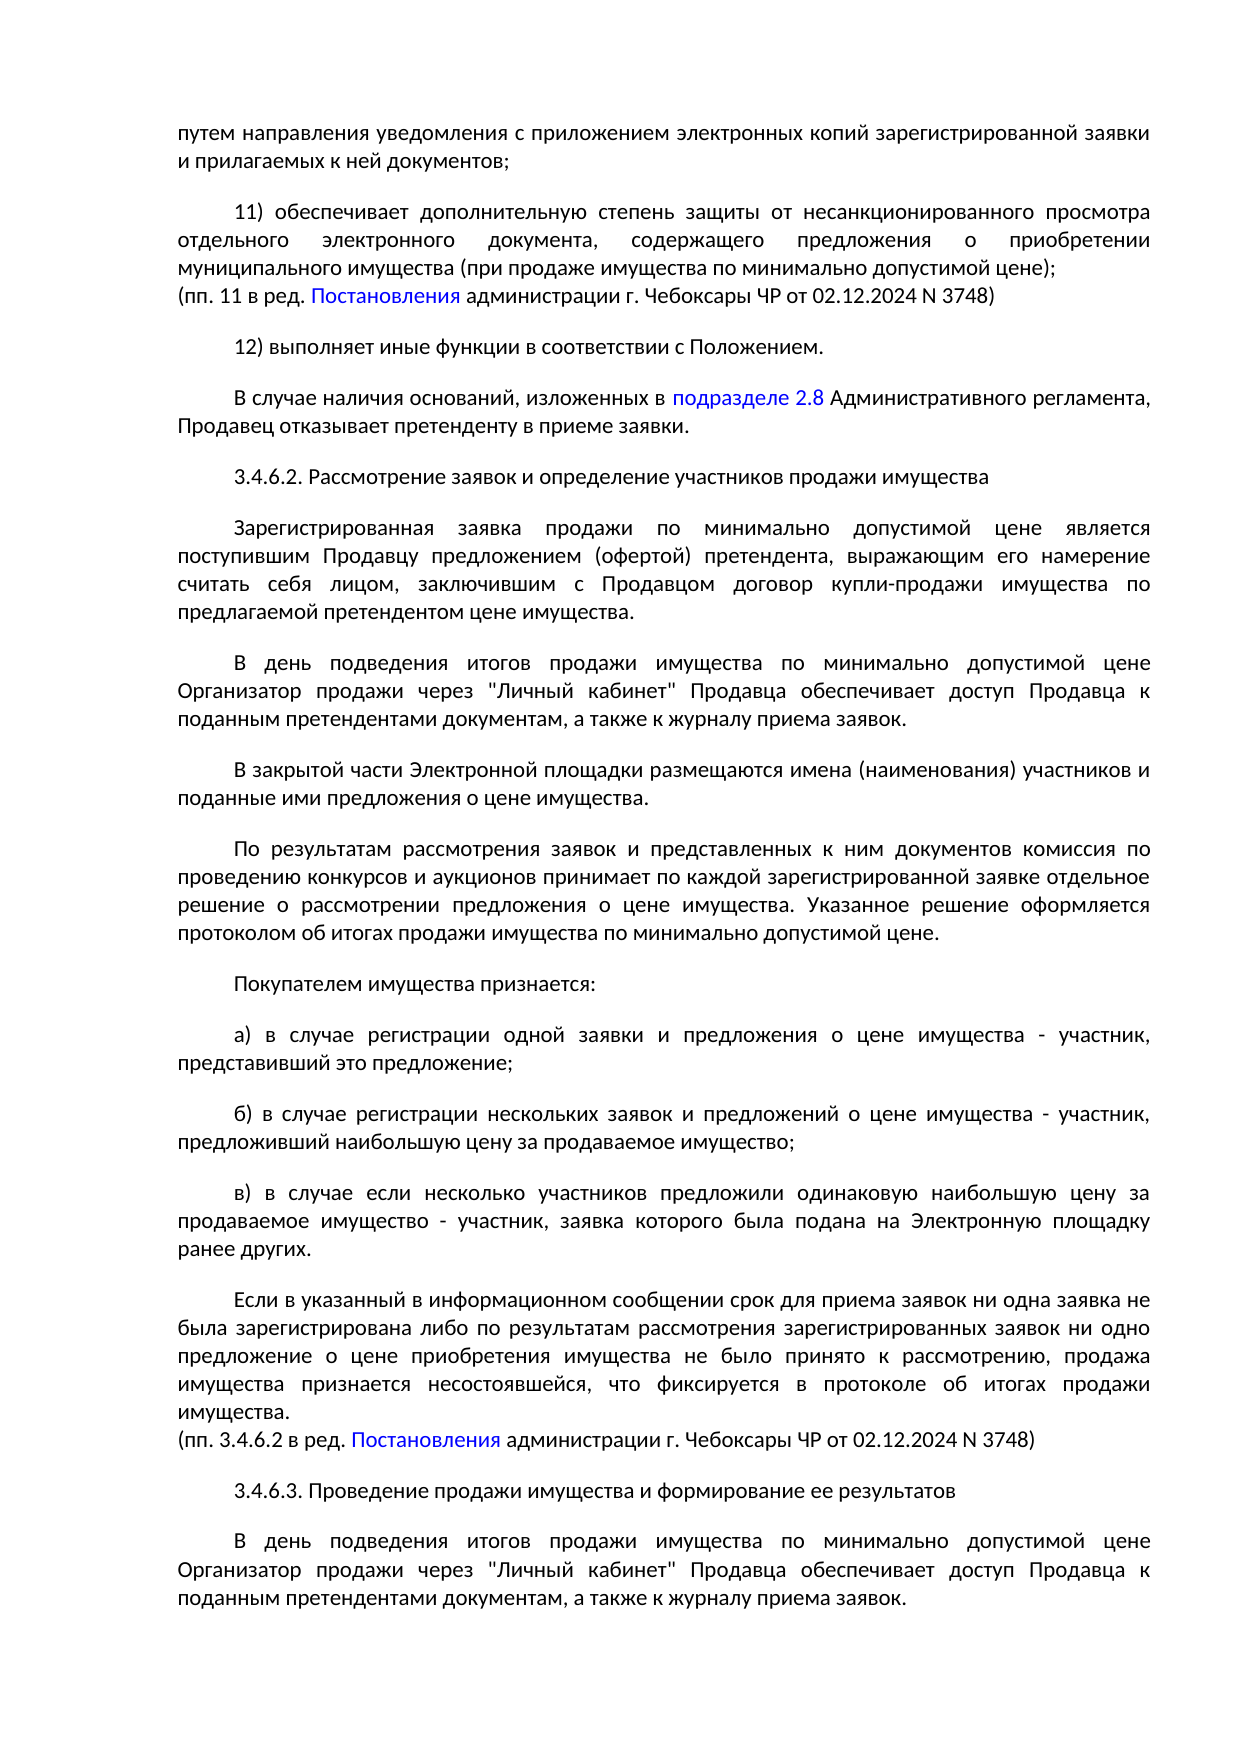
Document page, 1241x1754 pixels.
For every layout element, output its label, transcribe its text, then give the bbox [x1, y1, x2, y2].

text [177, 118, 1152, 174]
text По результатам рассмотрения заявок и представленных к ним документов комиссия по проведению конкурсов и аукционов принимает по каждой зарегистрированной заявке отдельное решение о рассмотрении предложения о цене имущества. Указанное решение оформляется протоколом об итогах продажи имущества по минимально допустимой цене. [177, 834, 1152, 946]
text (пп. 3.4.6.2 в ред. Постановления администрации г. Чебоксары ЧР от 02.12.2024 N 3748) [177, 1425, 1152, 1453]
text Зарегистрированная заявка продажи по минимально допустимой цене является поступившим Продавцу предложением (офертой) претендента, выражающим его намерение считать себя лицом, заключившим с Продавцом договор купли-продажи имущества по предлагаемой претендентом цене имущества. [177, 513, 1152, 625]
text В день подведения итогов продажи имущества по минимально допустимой цене Организатор продажи через "Личный кабинет" Продавца обеспечивает доступ Продавца к поданным претендентами документам, а также к журналу приема заявок. [177, 1527, 1152, 1611]
text в) в случае если несколько участников предложили одинаковую наибольшую цену за продаваемое имущество - участник, заявка которого была подана на Электронную площадку ранее других. [177, 1178, 1152, 1262]
text В случае наличия оснований, изложенных в подразделе 2.8 Административного регламента, Продавец отказывает претенденту в приеме заявки. [177, 383, 1152, 439]
text 3.4.6.3. Проведение продажи имущества и формирование ее результатов [177, 1476, 1152, 1504]
text В закрытой части Электронной площадки размещаются имена (наименования) участников и поданные ими предложения о цене имущества. [177, 755, 1152, 811]
text В день подведения итогов продажи имущества по минимально допустимой цене Организатор продажи через "Личный кабинет" Продавца обеспечивает доступ Продавца к поданным претендентами документам, а также к журналу приема заявок. [177, 648, 1152, 732]
text а) в случае регистрации одной заявки и предложения о цене имущества - участник, представивший это предложение; [177, 1020, 1152, 1076]
text 11) обеспечивает дополнительную степень защиты от несанкционированного просмотра отдельного электронного документа, содержащего предложения о приобретении муниципального имущества (при продаже имущества по минимально допустимой цене); [177, 197, 1152, 281]
text 12) выполняет иные функции в соответствии с Положением. [177, 332, 1152, 360]
text Если в указанный в информационном сообщении срок для приема заявок ни одна заявка не была зарегистрирована либо по результатам рассмотрения зарегистрированных заявок ни одно предложение о цене приобретения имущества не было принято к рассмотрению, продажа имущества признается несостоявшейся, что фиксируется в протоколе об итогах продажи имущества. [177, 1285, 1152, 1425]
text 3.4.6.2. Рассмотрение заявок и определение участников продажи имущества [177, 462, 1152, 490]
text б) в случае регистрации нескольких заявок и предложений о цене имущества - участник, предложивший наибольшую цену за продаваемое имущество; [177, 1099, 1152, 1155]
text Покупателем имущества признается: [177, 969, 1152, 997]
text (пп. 11 в ред. Постановления администрации г. Чебоксары ЧР от 02.12.2024 N 3748) [177, 281, 1152, 309]
